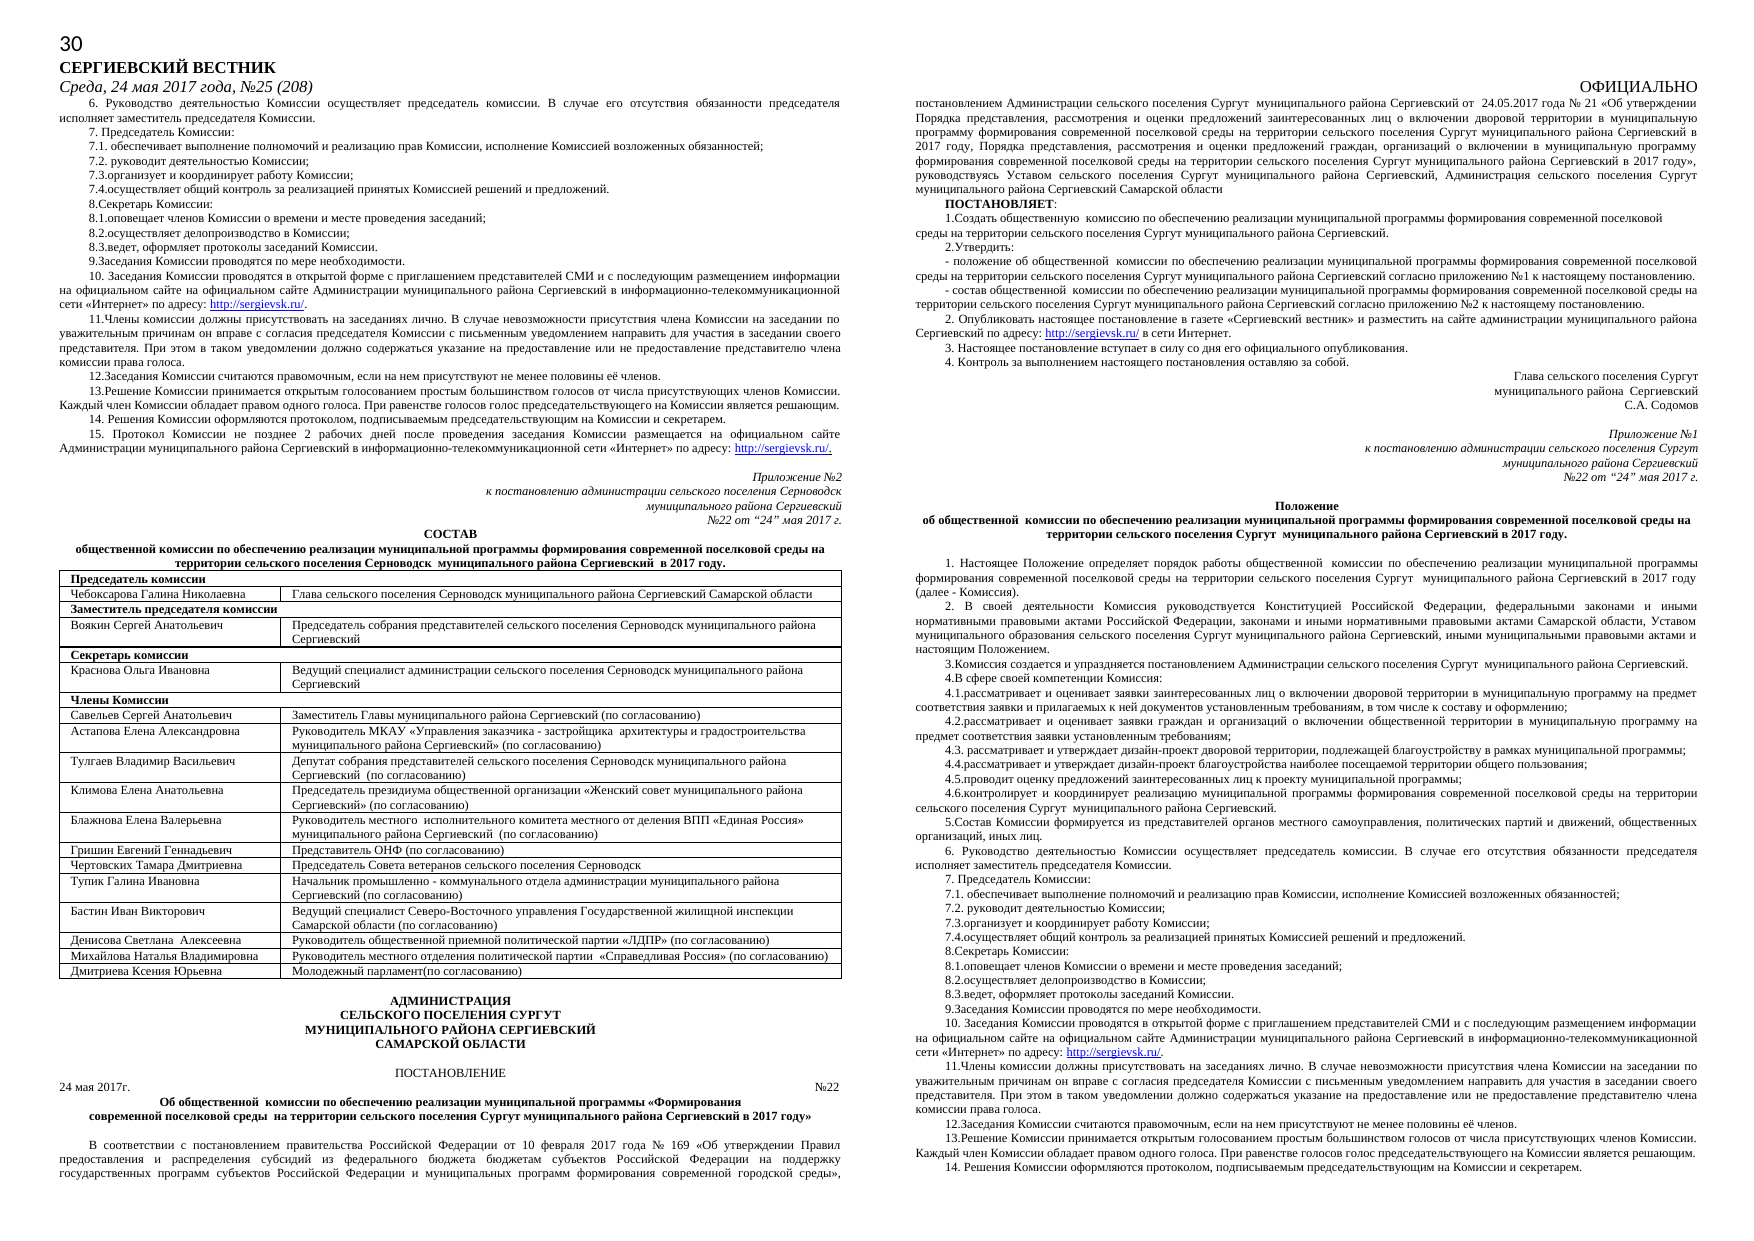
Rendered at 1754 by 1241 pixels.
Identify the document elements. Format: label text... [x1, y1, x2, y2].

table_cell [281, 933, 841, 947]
text 4.6.контролирует и координирует реализацию муниципальной программы формирования современной поселковой среды на территории сельского поселения Сургут муниципального района Сергиевский. [915, 786, 1698, 815]
text об общественной комиссии по обеспечению реализации муниципальной программы формирования современной поселковой среды на территории сельского поселения Сургут муниципального района Сергиевский в 2017 году. [915, 513, 1698, 542]
text 6. Руководство деятельностью Комиссии осуществляет председатель комиссии. В случае его отсутствия обязанности председателя исполняет заместитель председателя Комиссии. [59, 96, 842, 125]
text 24 мая 2017г. №22 [59, 1080, 842, 1094]
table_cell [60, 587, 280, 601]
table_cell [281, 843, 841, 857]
text 10. Заседания Комиссии проводятся в открытой форме с приглашением представителей СМИ и с последующим размещением информации на официальном сайте на официальном сайте Администрации муниципального района Сергиевский в информационно-телекоммуникационной сети «Интернет» по адресу: http://sergievsk.ru/. [915, 1016, 1698, 1059]
text 8.3.ведет, оформляет протоколы заседаний Комиссии. [915, 987, 1698, 1002]
text 4.В сфере своей компетенции Комиссия: [915, 671, 1698, 685]
text - состав общественной комиссии по обеспечению реализации муниципальной программы формирования современной поселковой среды на территории сельского поселения Сургут муниципального района Сергиевский согласно приложению №2 к настоящему постановлению. [915, 283, 1698, 312]
text 3.Комиссия создается и упраздняется постановлением Администрации сельского поселения Сургут муниципального района Сергиевский. [915, 657, 1698, 671]
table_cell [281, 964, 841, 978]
text 8.2.осуществляет делопроизводство в Комиссии; [915, 973, 1698, 987]
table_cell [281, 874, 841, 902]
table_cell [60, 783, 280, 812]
text 2. В своей деятельности Комиссия руководствуется Конституцией Российской Федерации, федеральными законами и иными нормативными правовыми актами Российской Федерации, законами и иными нормативными правовыми актами Самарской области, Уставом муниципального образования сельского поселения Сургут муниципального района Сергиевский, иными муниципальными правовыми актами и настоящим Положением. [915, 599, 1698, 657]
text 8.Секретарь Комиссии: [915, 944, 1698, 958]
text Приложение №1 [915, 427, 1698, 441]
text 7.4.осуществляет общий контроль за реализацией принятых Комиссией решений и предложений. [915, 930, 1698, 944]
text 7.1. обеспечивает выполнение полномочий и реализацию прав Комиссии, исполнение Комиссией возложенных обязанностей; [915, 887, 1698, 901]
text 7.2. руководит деятельностью Комиссии; [915, 901, 1698, 915]
text 4. Контроль за выполнением настоящего постановления оставляю за собой. [945, 355, 1698, 369]
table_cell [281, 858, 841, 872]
text 7. Председатель Комиссии: [915, 872, 1698, 887]
text 10. Заседания Комиссии проводятся в открытой форме с приглашением представителей СМИ и с последующим размещением информации на официальном сайте на официальном сайте Администрации муниципального района Сергиевский в информационно-телекоммуникационной сети «Интернет» по адресу: http://sergievsk.ru/. [59, 268, 842, 312]
text 7. Председатель Комиссии: [59, 125, 842, 139]
text САМАРСКОЙ ОБЛАСТИ [59, 1037, 842, 1051]
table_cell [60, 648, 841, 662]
text СОСТАВ [59, 527, 842, 542]
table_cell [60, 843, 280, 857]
text 7.2. руководит деятельностью Комиссии; [59, 153, 842, 168]
text 2.Утвердить: [915, 240, 1698, 254]
text 13.Решение Комиссии принимается открытым голосованием простым большинством голосов от числа присутствующих членов Комиссии. Каждый член Комиссии обладает правом одного голоса. При равенстве голосов голос председательствующего на Комиссии является решающим. [915, 1131, 1698, 1160]
text современной поселковой среды на территории сельского поселения Сургут муниципального района Сергиевский в 2017 году» [59, 1109, 842, 1123]
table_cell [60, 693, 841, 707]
text 7.4.осуществляет общий контроль за реализацией принятых Комиссией решений и предложений. [59, 182, 842, 197]
text Положение [915, 498, 1698, 513]
text 2. Опубликовать настоящее постановление в газете «Сергиевский вестник» и разместить на сайте администрации муниципального района Сергиевский по адресу: http://sergievsk.ru/ в сети Интернет. [915, 312, 1698, 340]
text ПОСТАНОВЛЕНИЕ [59, 1066, 842, 1080]
text к постановлению администрации сельского поселения Сургут [915, 441, 1698, 455]
text 4.3. рассматривает и утверждает дизайн-проект дворовой территории, подлежащей благоустройству в рамках муниципальной программы; [915, 743, 1698, 757]
text №22 от “24” мая 2017 г. [915, 470, 1698, 484]
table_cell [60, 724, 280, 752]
text 5.Состав Комиссии формируется из представителей органов местного самоуправления, политических партий и движений, общественных организаций, иных лиц. [915, 815, 1698, 843]
text 9.Заседания Комиссии проводятся по мере необходимости. [915, 1002, 1698, 1016]
text 8.3.ведет, оформляет протоколы заседаний Комиссии. [59, 240, 842, 254]
text МУНИЦИПАЛЬНОГО РАЙОНА СЕРГИЕВСКИЙ [59, 1022, 842, 1037]
text - положение об общественной комиссии по обеспечению реализации муниципальной программы формирования современной поселковой среды на территории сельского поселения Сургут муниципального района Сергиевский согласно приложению №1 к настоящему постановлению. [915, 254, 1698, 283]
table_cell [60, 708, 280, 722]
text 8.2.осуществляет делопроизводство в Комиссии; [59, 225, 842, 240]
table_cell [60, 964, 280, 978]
text 4.4.рассматривает и утверждает дизайн-проект благоустройства наиболее посещаемой территории общего пользования; [915, 757, 1698, 772]
text муниципального района Сергиевский [915, 455, 1698, 470]
text муниципального района Сергиевский [915, 383, 1698, 398]
text 4.1.рассматривает и оценивает заявки заинтересованных лиц о включении дворовой территории в муниципальную программу на предмет соответствия заявки и прилагаемых к ней документов установленным требованиям, в том числе к составу и оформлению; [915, 685, 1698, 714]
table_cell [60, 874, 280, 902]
text общественной комиссии по обеспечению реализации муниципальной программы формирования современной поселковой среды на территории сельского поселения Серноводск муниципального района Сергиевский в 2017 году. [59, 542, 842, 570]
text 12.Заседания Комиссии считаются правомочным, если на нем присутствуют не менее половины её членов. [915, 1117, 1698, 1131]
text 9.Заседания Комиссии проводятся по мере необходимости. [59, 254, 842, 268]
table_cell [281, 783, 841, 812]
text 4.2.рассматривает и оценивает заявки граждан и организаций о включении общественной территории в муниципальную программу на предмет соответствия заявки установленным требованиям; [915, 714, 1698, 743]
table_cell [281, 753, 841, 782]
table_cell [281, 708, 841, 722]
text С.А. Содомов [915, 398, 1698, 412]
text 12.Заседания Комиссии считаются правомочным, если на нем присутствуют не менее половины её членов. [59, 369, 842, 383]
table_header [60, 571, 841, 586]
text 7.3.организует и координирует работу Комиссии; [915, 915, 1698, 930]
text 14. Решения Комиссии оформляются протоколом, подписываемым председательствующим на Комиссии и секретарем. [915, 1160, 1698, 1174]
text 3. Настоящее постановление вступает в силу со дня его официального опубликования. [915, 340, 1698, 355]
text 6. Руководство деятельностью Комиссии осуществляет председатель комиссии. В случае его отсутствия обязанности председателя исполняет заместитель председателя Комиссии. [915, 843, 1698, 872]
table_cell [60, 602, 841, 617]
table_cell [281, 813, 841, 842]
text 11.Члены комиссии должны присутствовать на заседаниях лично. В случае невозможности присутствия члена Комиссии на заседании по уважительным причинам он вправе с согласия председателя Комиссии с письменным уведомлением направить для участия в заседании своего представителя. При этом в таком уведомлении должно содержаться указание на предоставление или не предоставление представителю члена комиссии права голоса. [59, 312, 842, 369]
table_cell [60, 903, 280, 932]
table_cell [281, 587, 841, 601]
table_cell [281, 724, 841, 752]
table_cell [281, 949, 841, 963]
text Глава сельского поселения Сургут [915, 369, 1698, 383]
text муниципального района Сергиевский [59, 498, 842, 513]
text 8.1.оповещает членов Комиссии о времени и месте проведения заседаний; [915, 958, 1698, 973]
text 8.Секретарь Комиссии: [59, 197, 842, 211]
text к постановлению администрации сельского поселения Серноводск [59, 484, 842, 498]
text В соответствии с постановлением правительства Российской Федерации от 10 февраля 2017 года № 169 «Об утверждении Правил предоставления и распределения субсидий из федерального бюджета бюджетам субъектов Российской Федерации на поддержку государственных программ субъектов Российской Федерации и муниципальных программ формирования современной городской среды», постановлением Администрации сельского поселения Сургут муниципального района Сергиевский от 24.05.2017 года № 21 «Об утверждении Порядка представления, рассмотрения и оценки предложений заинтересованных лиц о включении дворовой территории в муниципальную программу формирования современной поселковой среды на территории сельского поселения Сургут муниципального района Сергиевский в 2017 году, Порядка представления, рассмотрения и оценки предложений граждан, организаций о включении в муниципальную программу формирования современной поселковой среды на территории сельского поселения Сургут муниципального района Сергиевский в 2017 году», руководствуясь Уставом сельского поселения Сургут муниципального района Сергиевский, Администрация сельского поселения Сургут муниципального района Сергиевский Самарской области [915, 96, 1698, 197]
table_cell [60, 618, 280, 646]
text 15. Протокол Комиссии не позднее 2 рабочих дней после проведения заседания Комиссии размещается на официальном сайте Администрации муниципального района Сергиевский в информационно-телекоммуникационной сети «Интернет» по адресу: http://sergievsk.ru/. [59, 427, 842, 455]
text 4.5.проводит оценку предложений заинтересованных лиц к проекту муниципальной программы; [915, 772, 1698, 786]
text 14. Решения Комиссии оформляются протоколом, подписываемым председательствующим на Комиссии и секретарем. [59, 412, 842, 427]
text 11.Члены комиссии должны присутствовать на заседаниях лично. В случае невозможности присутствия члена Комиссии на заседании по уважительным причинам он вправе с согласия председателя Комиссии с письменным уведомлением направить для участия в заседании своего представителя. При этом в таком уведомлении должно содержаться указание на предоставление или не предоставление представителю члена комиссии права голоса. [915, 1059, 1698, 1117]
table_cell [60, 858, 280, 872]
text №22 от “24” мая 2017 г. [59, 513, 842, 527]
text Об общественной комиссии по обеспечению реализации муниципальной программы «Формирования [59, 1094, 842, 1109]
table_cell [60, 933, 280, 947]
text АДМИНИСТРАЦИЯ [59, 994, 842, 1008]
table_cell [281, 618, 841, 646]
text 1. Настоящее Положение определяет порядок работы общественной комиссии по обеспечению реализации муниципальной программы формирования современной поселковой среды на территории сельского поселения Сургут муниципального района Сергиевский в 2017 году (далее - Комиссия). [915, 556, 1698, 599]
text 1.Создать общественную комиссию по обеспечению реализации муниципальной программы формирования современной поселковой [915, 211, 1698, 225]
text среды на территории сельского поселения Сургут муниципального района Сергиевский. [915, 225, 1698, 240]
text 7.3.организует и координирует работу Комиссии; [59, 168, 842, 182]
text Приложение №2 [59, 470, 842, 484]
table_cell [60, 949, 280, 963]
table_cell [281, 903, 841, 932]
text 13.Решение Комиссии принимается открытым голосованием простым большинством голосов от числа присутствующих членов Комиссии. Каждый член Комиссии обладает правом одного голоса. При равенстве голосов голос председательствующего на Комиссии является решающим. [59, 383, 842, 412]
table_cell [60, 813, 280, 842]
text СЕЛЬСКОГО ПОСЕЛЕНИЯ СУРГУТ [59, 1008, 842, 1022]
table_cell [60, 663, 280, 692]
text 8.1.оповещает членов Комиссии о времени и месте проведения заседаний; [59, 211, 842, 225]
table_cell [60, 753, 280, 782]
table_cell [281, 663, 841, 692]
text 7.1. обеспечивает выполнение полномочий и реализацию прав Комиссии, исполнение Комиссией возложенных обязанностей; [59, 139, 842, 153]
text ПОСТАНОВЛЯЕТ: [915, 197, 1698, 211]
